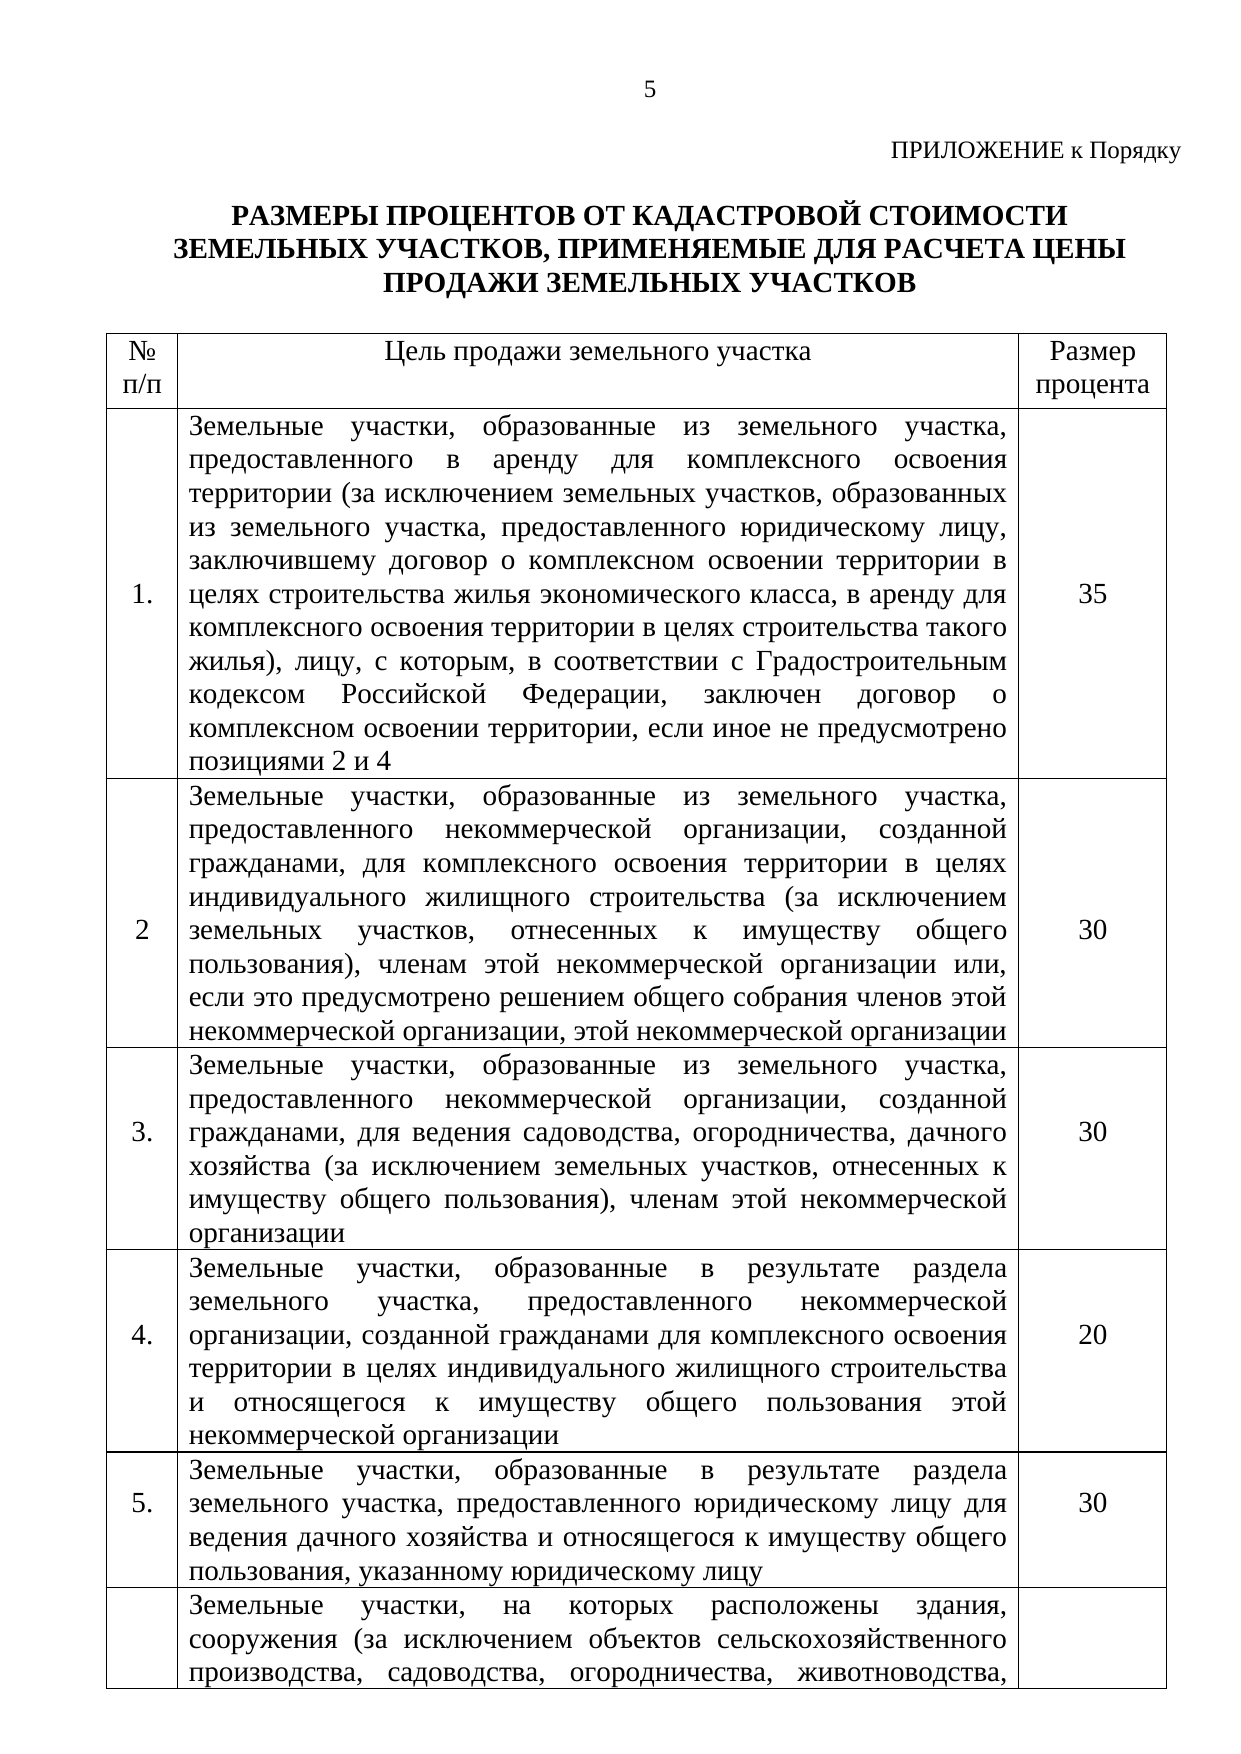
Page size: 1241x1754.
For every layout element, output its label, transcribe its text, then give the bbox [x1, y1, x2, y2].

text ПРИЛОЖЕНИЕ к Порядку [118, 131, 1181, 165]
table_cell 35 [1019, 409, 1166, 777]
table_cell Земельные участки, образованные в результате раздела земельного участка, предоставленного некоммерческой организации, созданной гражданами для комплексного освоения территории в целях индивидуального жилищного строительства и относящегося к имуществу общего пользования этой некоммерческой организации [178, 1250, 1018, 1451]
table_cell Земельные участки, образованные из земельного участка, предоставленного некоммерческой организации, созданной гражданами, для комплексного освоения территории в целях индивидуального жилищного строительства (за исключением земельных участков, отнесенных к имуществу общего пользования), членам этой некоммерческой организации или, если это предусмотрено решением общего собрания членов этой некоммерческой организации, этой некоммерческой организации [178, 779, 1018, 1047]
table_cell 6. [107, 1588, 177, 1688]
table_cell 1. [107, 409, 177, 777]
table_cell 5. [107, 1453, 177, 1587]
table_cell Земельные участки, образованные из земельного участка, предоставленного в аренду для комплексного освоения территории (за исключением земельных участков, образованных из земельного участка, предоставленного юридическому лицу, заключившему договор о комплексном освоении территории в целях строительства жилья экономического класса, в аренду для комплексного освоения территории в целях строительства такого жилья), лицу, с которым, в соответствии с Градостроительным кодексом Российской Федерации, заключен договор о комплексном освоении территории, если иное не предусмотрено позициями 2 и 4 [178, 409, 1018, 777]
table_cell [178, 1588, 1018, 1688]
table_cell 20 [1019, 1250, 1166, 1451]
table_cell Земельные участки, образованные в результате раздела земельного участка, предоставленного юридическому лицу для ведения дачного хозяйства и относящегося к имуществу общего пользования, указанному юридическому лицу [178, 1453, 1018, 1587]
table_cell 15 [1019, 1588, 1166, 1688]
table_cell 4. [107, 1250, 177, 1451]
table_header Размер процента [1019, 334, 1166, 407]
table_cell 2 [107, 779, 177, 1047]
table_cell 30 [1019, 779, 1166, 1047]
text РАЗМЕРЫ ПРОЦЕНТОВ ОТ КАДАСТРОВОЙ СТОИМОСТИ [118, 198, 1181, 232]
table_cell 30 [1019, 1453, 1166, 1587]
table_header № п/п [107, 334, 177, 407]
table_cell Земельные участки, образованные из земельного участка, предоставленного некоммерческой организации, созданной гражданами, для ведения садоводства, огородничества, дачного хозяйства (за исключением земельных участков, отнесенных к имуществу общего пользования), членам этой некоммерческой организации [178, 1048, 1018, 1249]
table_cell 30 [1019, 1048, 1166, 1249]
table_header Цель продажи земельного участка [178, 334, 1018, 407]
text ЗЕМЕЛЬНЫХ УЧАСТКОВ, ПРИМЕНЯЕМЫЕ ДЛЯ РАСЧЕТА ЦЕНЫ [118, 232, 1181, 265]
text ПРОДАЖИ ЗЕМЕЛЬНЫХ УЧАСТКОВ [118, 265, 1181, 299]
table_cell 3. [107, 1048, 177, 1249]
